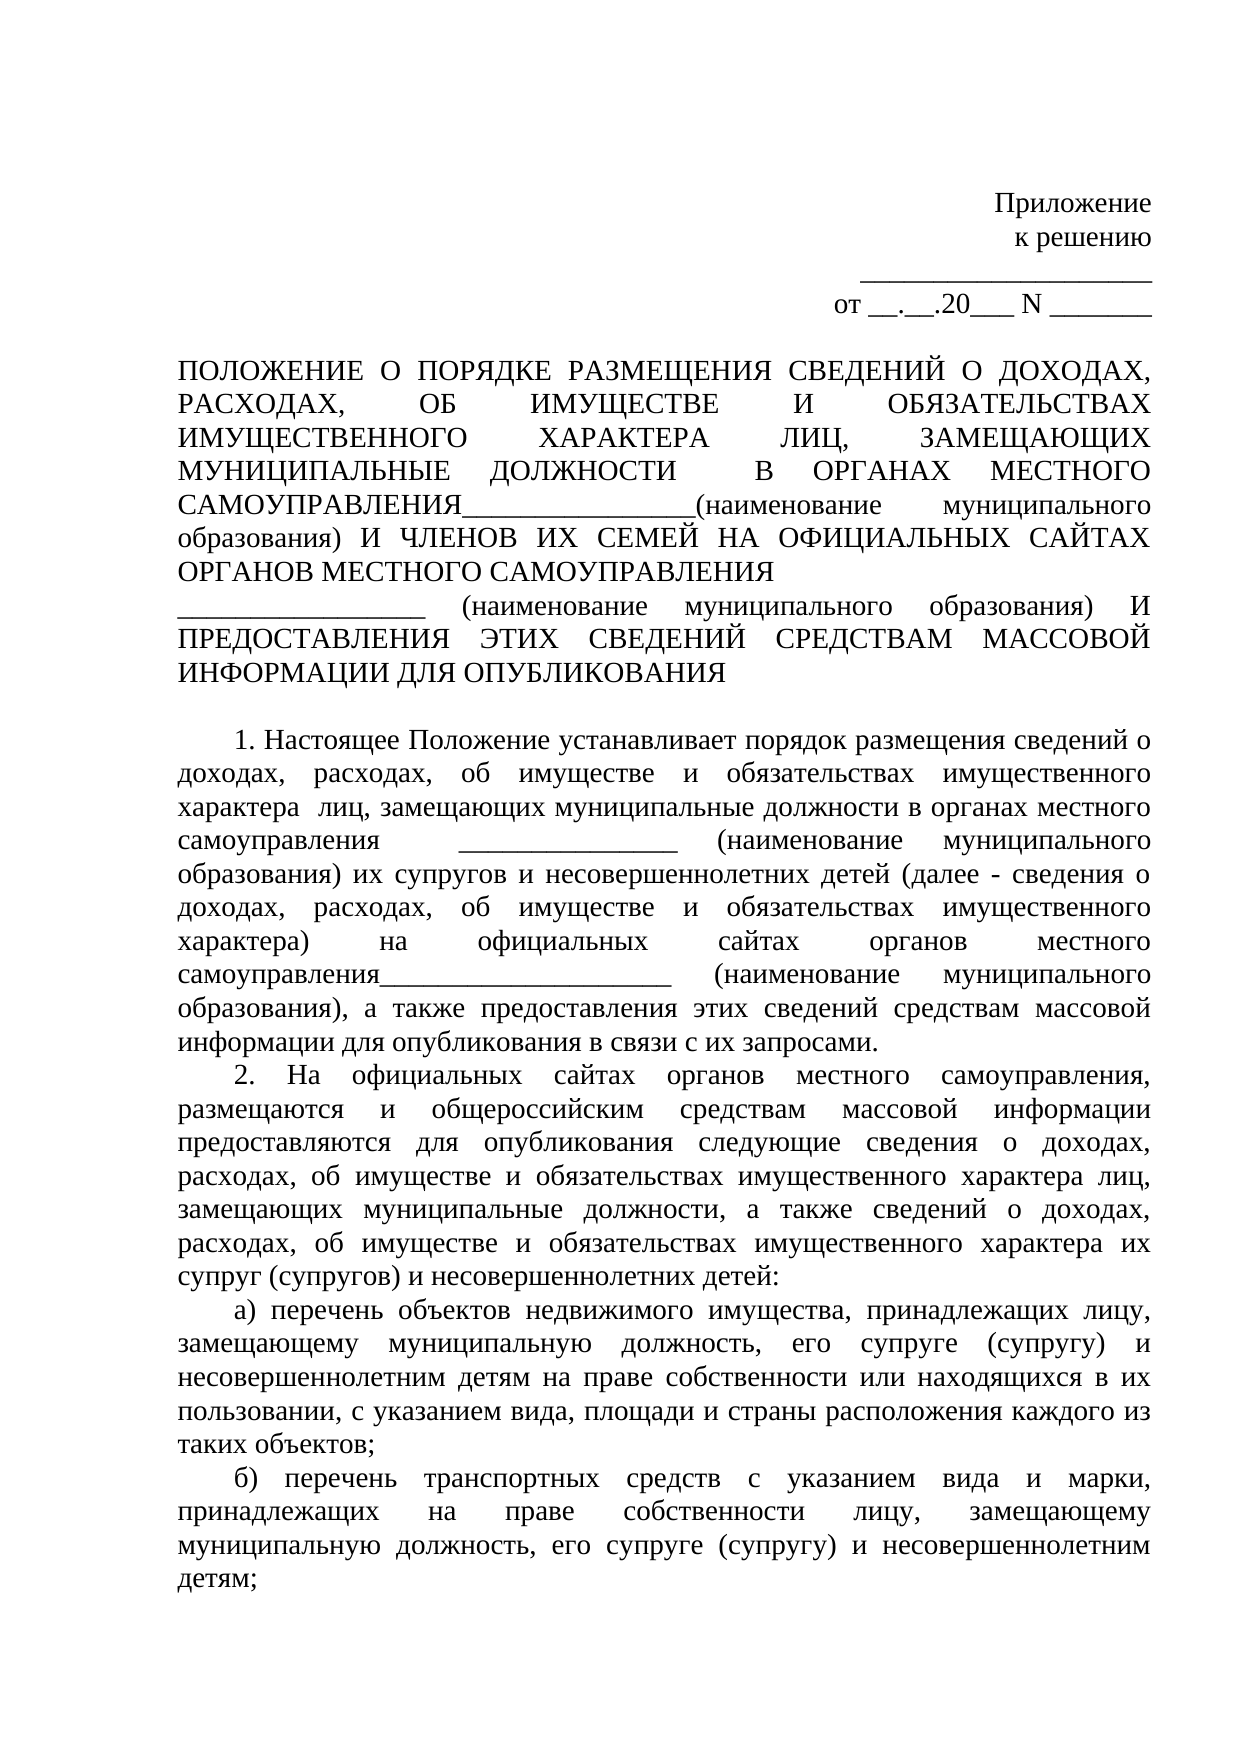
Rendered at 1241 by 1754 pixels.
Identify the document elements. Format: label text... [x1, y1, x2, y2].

text от __.__.20___ N _______ [177, 286, 1152, 319]
text б) перечень транспортных средств с указанием вида и марки, принадлежащих на праве собственности лицу, замещающему муниципальную должность, его супруге (супругу) и несовершеннолетним детям; [177, 1460, 1152, 1594]
text Приложение [177, 185, 1152, 219]
text ____________________ [177, 252, 1152, 286]
text к решению [177, 219, 1152, 252]
text а) перечень объектов недвижимого имущества, принадлежащих лицу, замещающему муниципальную должность, его супруге (супругу) и несовершеннолетним детям на праве собственности или находящихся в их пользовании, с указанием вида, площади и страны расположения каждого из таких объектов; [177, 1292, 1152, 1460]
text ПОЛОЖЕНИЕ О ПОРЯДКЕ РАЗМЕЩЕНИЯ СВЕДЕНИЙ О ДОХОДАХ, РАСХОДАХ, ОБ ИМУЩЕСТВЕ И ОБЯЗАТЕЛЬСТВАХ ИМУЩЕСТВЕННОГО ХАРАКТЕРА ЛИЦ, ЗАМЕЩАЮЩИХ МУНИЦИПАЛЬНЫЕ ДОЛЖНОСТИ В ОРГАНАХ МЕСТНОГО САМОУПРАВЛЕНИЯ________________(наименование муниципального образования) И ЧЛЕНОВ ИХ СЕМЕЙ НА ОФИЦИАЛЬНЫХ САЙТАХ ОРГАНОВ МЕСТНОГО САМОУПРАВЛЕНИЯ [177, 353, 1152, 588]
text 2. На официальных сайтах органов местного самоуправления, размещаются и общероссийским средствам массовой информации предоставляются для опубликования следующие сведения о доходах, расходах, об имуществе и обязательствах имущественного характера лиц, замещающих муниципальные должности, а также сведений о доходах, расходах, об имуществе и обязательствах имущественного характера их супруг (супругов) и несовершеннолетних детей: [177, 1057, 1152, 1292]
text 1. Настоящее Положение устанавливает порядок размещения сведений о доходах, расходах, об имуществе и обязательствах имущественного характера лиц, замещающих муниципальные должности в органах местного самоуправления _______________ (наименование муниципального образования) их супругов и несовершеннолетних детей (далее - сведения о доходах, расходах, об имуществе и обязательствах имущественного характера) на официальных сайтах органов местного самоуправления____________________ (наименование муниципального образования), а также предоставления этих сведений средствам массовой информации для опубликования в связи с их запросами. [177, 722, 1152, 1057]
text _________________ (наименование муниципального образования) И ПРЕДОСТАВЛЕНИЯ ЭТИХ СВЕДЕНИЙ СРЕДСТВАМ МАССОВОЙ ИНФОРМАЦИИ ДЛЯ ОПУБЛИКОВАНИЯ [177, 588, 1152, 688]
